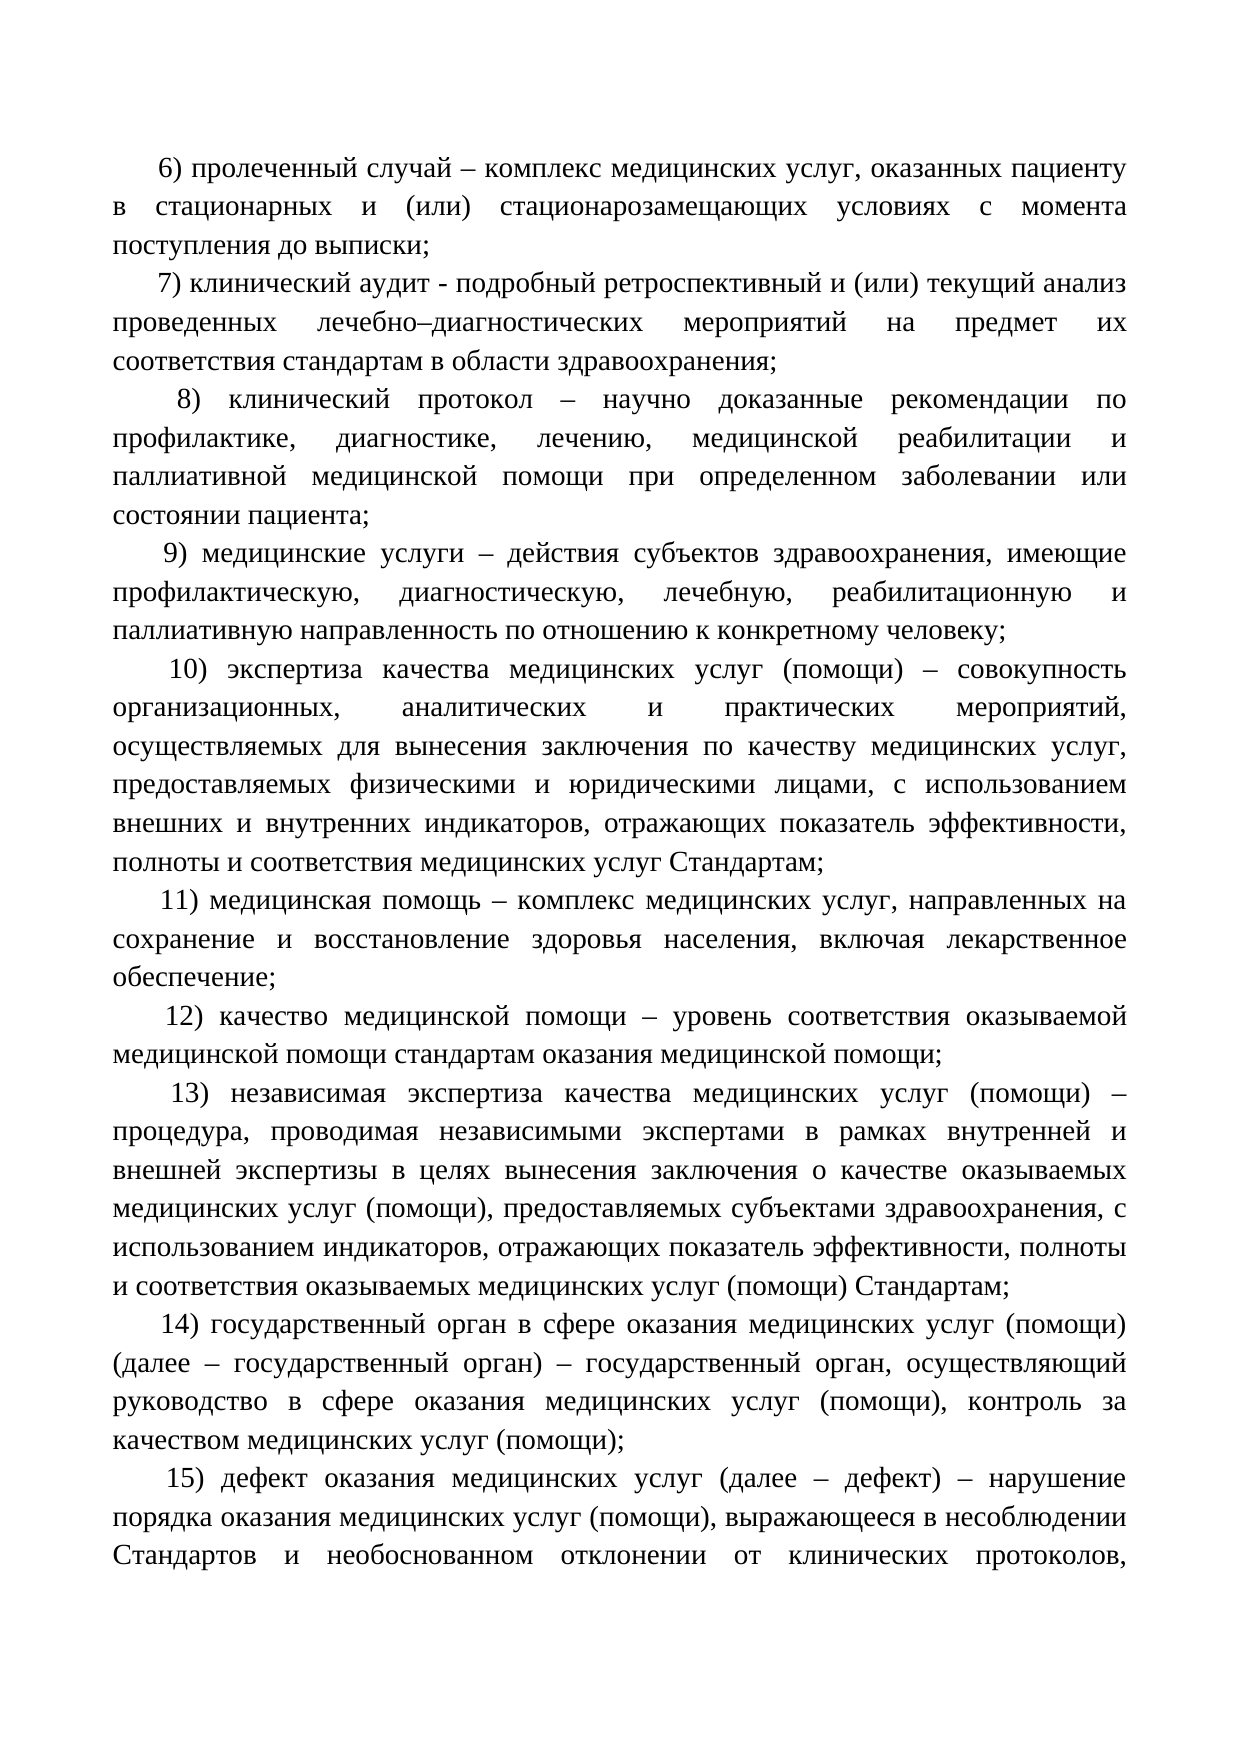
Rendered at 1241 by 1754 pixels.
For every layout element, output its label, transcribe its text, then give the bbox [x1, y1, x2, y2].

text 7) клинический аудит - подробный ретроспективный и (или) текущий анализ проведенных лечебно–диагностических мероприятий на предмет их соответствия стандартам в области здравоохранения; [112, 266, 1128, 376]
text 13) независимая экспертиза качества медицинских услуг (помощи) – процедура, проводимая независимыми экспертами в рамках внутренней и внешней экспертизы в целях вынесения заключения о качестве оказываемых медицинских услуг (помощи), предоставляемых субъектами здравоохранения, с использованием индикаторов, отражающих показатель эффективности, полноты и соответствия оказываемых медицинских услуг (помощи) Стандартам; [112, 1075, 1128, 1301]
text 14) государственный орган в сфере оказания медицинских услуг (помощи) (далее – государственный орган) – государственный орган, осуществляющий руководство в сфере оказания медицинских услуг (помощи), контроль за качеством медицинских услуг (помощи); [112, 1306, 1128, 1455]
text 9) медицинские услуги – действия субъектов здравоохранения, имеющие профилактическую, диагностическую, лечебную, реабилитационную и паллиативную направленность по отношению к конкретному человеку; [112, 535, 1128, 646]
text 8) клинический протокол – научно доказанные рекомендации по профилактике, диагностике, лечению, медицинской реабилитации и паллиативной медицинской помощи при определенном заболевании или состоянии пациента; [112, 381, 1128, 530]
text 11) медицинская помощь – комплекс медицинских услуг, направленных на сохранение и восстановление здоровья населения, включая лекарственное обеспечение; [112, 882, 1128, 993]
text 6) пролеченный случай – комплекс медицинских услуг, оказанных пациенту в стационарных и (или) стационарозамещающих условиях с момента поступления до выписки; [112, 150, 1128, 261]
text 12) качество медицинской помощи – уровень соответствия оказываемой медицинской помощи стандартам оказания медицинской помощи; [112, 998, 1128, 1070]
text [112, 1460, 1128, 1571]
text 10) экспертиза качества медицинских услуг (помощи) – совокупность организационных, аналитических и практических мероприятий, осуществляемых для вынесения заключения по качеству медицинских услуг, предоставляемых физическими и юридическими лицами, с использованием внешних и внутренних индикаторов, отражающих показатель эффективности, полноты и соответствия медицинских услуг Стандартам; [112, 651, 1128, 877]
